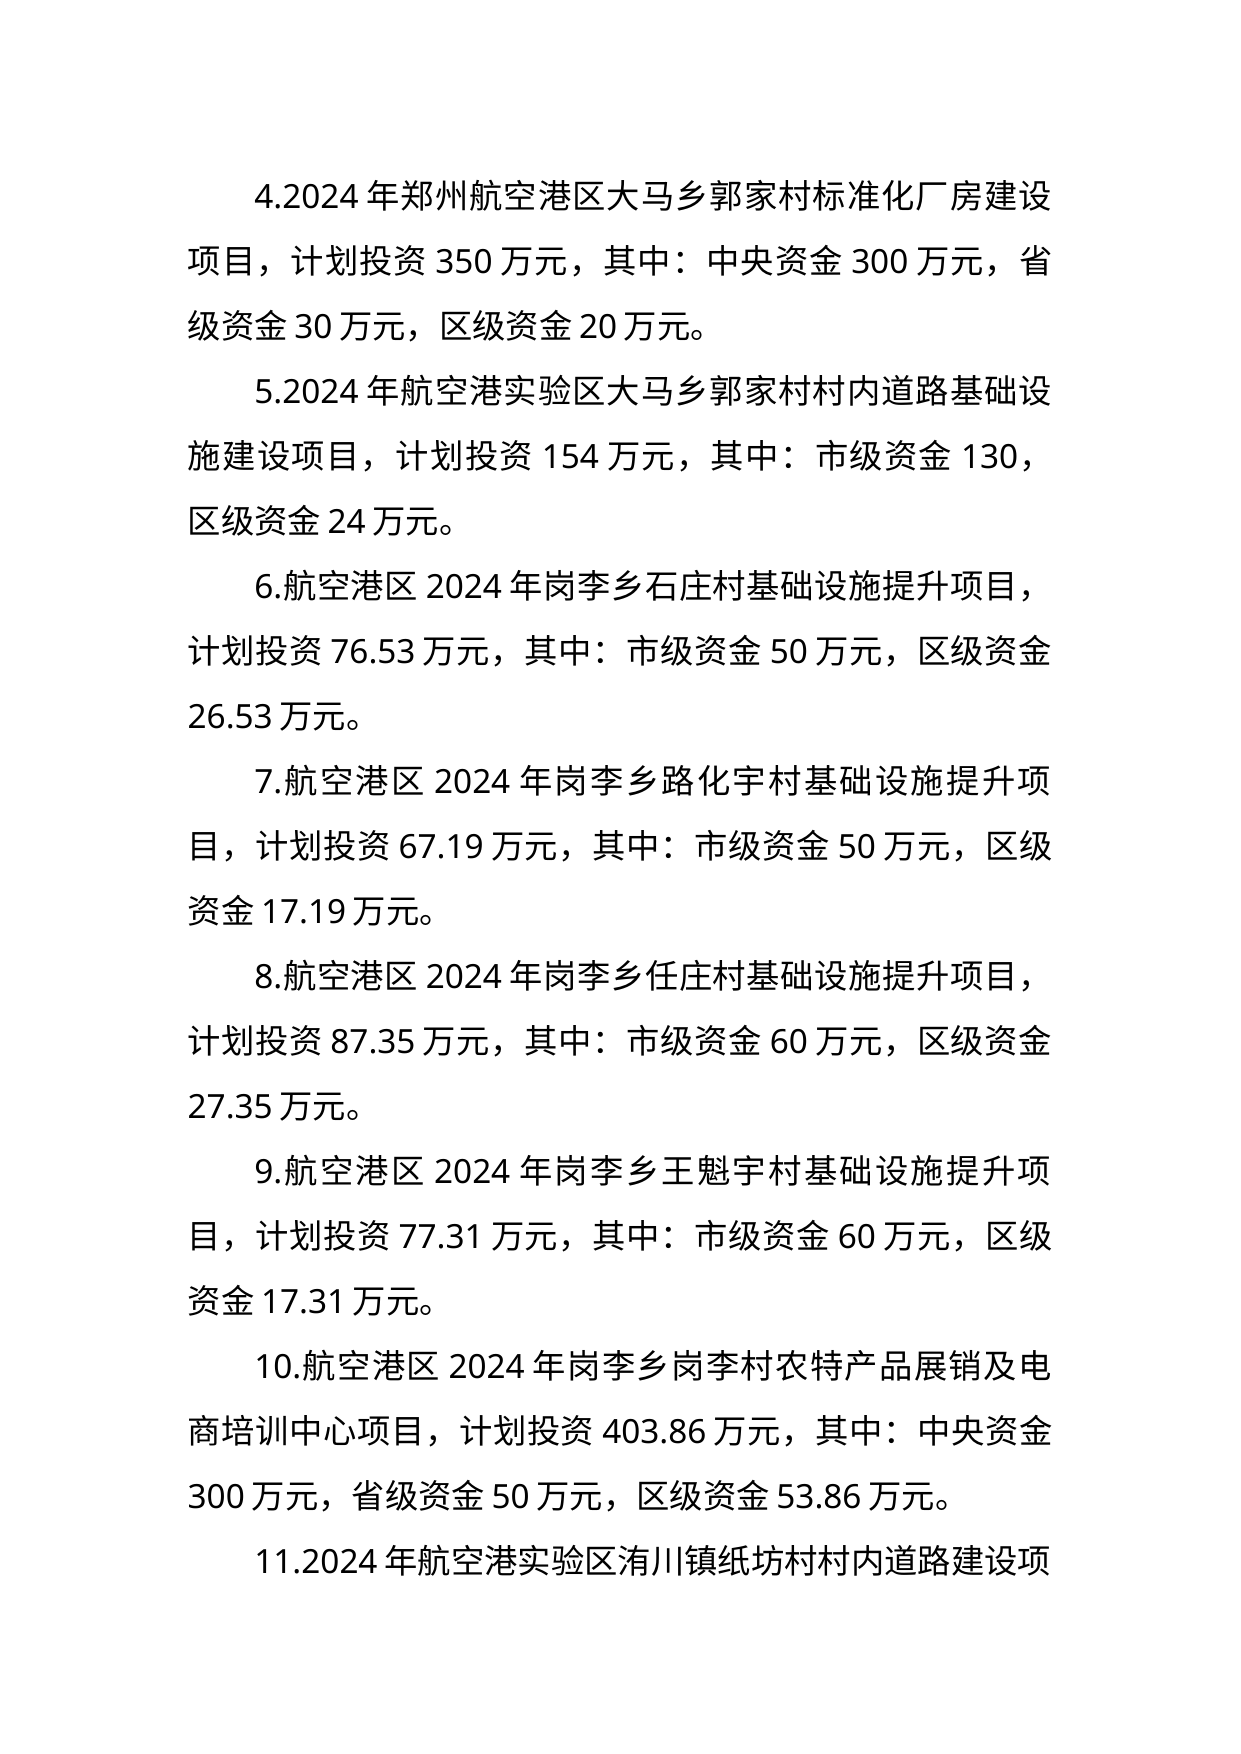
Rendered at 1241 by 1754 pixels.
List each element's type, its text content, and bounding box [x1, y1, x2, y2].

text 7.航空港区2024年岗李乡路化宇村基础设施提升项目，计划投资67.19万元，其中：市级资金50万元，区级资金17.19万元。 [187, 747, 1053, 942]
text 9.航空港区2024年岗李乡王魁宇村基础设施提升项目，计划投资77.31万元，其中：市级资金60万元，区级资金17.31万元。 [187, 1137, 1053, 1332]
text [187, 1527, 1053, 1592]
text 10.航空港区2024年岗李乡岗李村农特产品展销及电商培训中心项目，计划投资403.86万元，其中：中央资金300万元，省级资金50万元，区级资金53.86万元。 [187, 1332, 1053, 1527]
text 6.航空港区2024年岗李乡石庄村基础设施提升项目，计划投资76.53万元，其中：市级资金50万元，区级资金26.53万元。 [187, 552, 1053, 747]
text 5.2024年航空港实验区大马乡郭家村村内道路基础设施建设项目，计划投资154万元，其中：市级资金130，区级资金24万元。 [187, 357, 1053, 552]
text 8.航空港区2024年岗李乡任庄村基础设施提升项目，计划投资87.35万元，其中：市级资金60万元，区级资金27.35万元。 [187, 942, 1053, 1137]
text 4.2024年郑州航空港区大马乡郭家村标准化厂房建设项目，计划投资350万元，其中：中央资金300万元，省级资金30万元，区级资金20万元。 [187, 162, 1053, 357]
